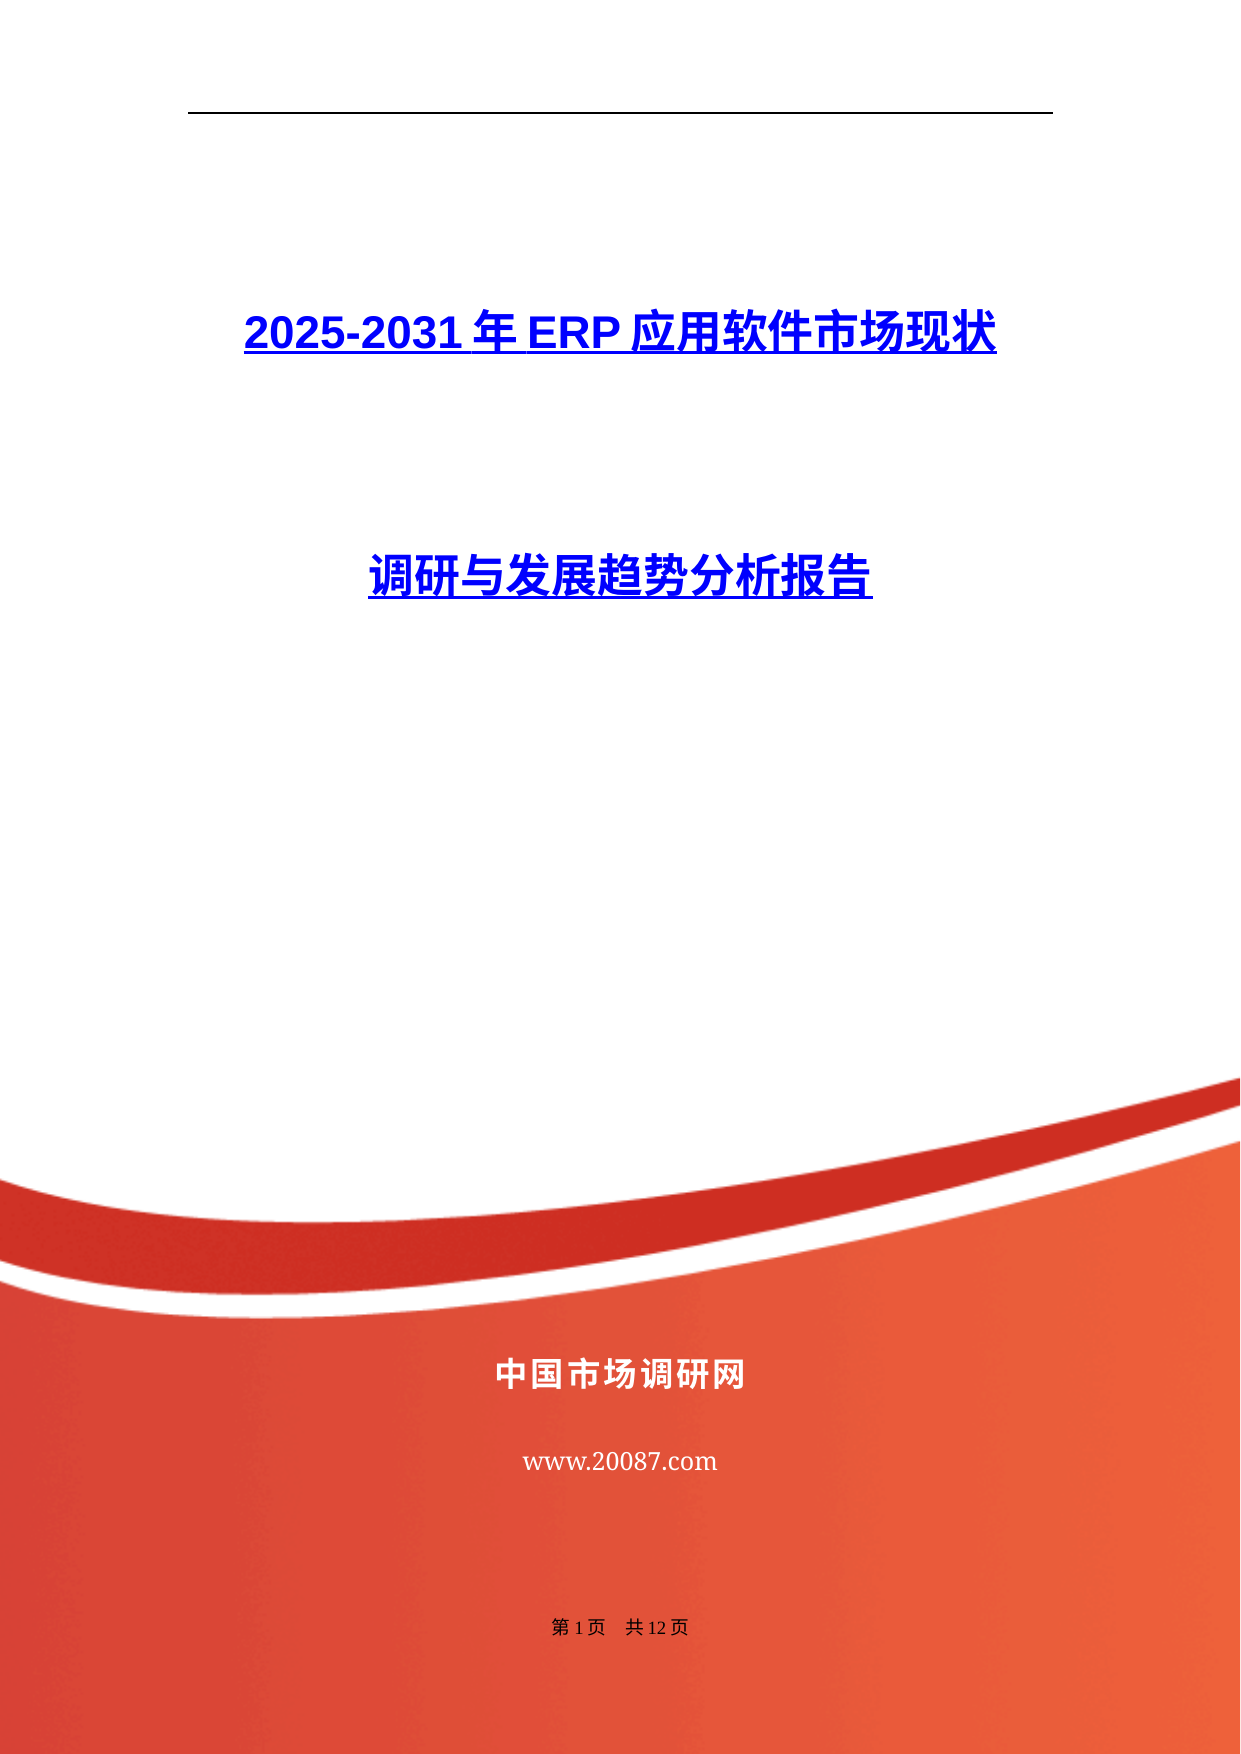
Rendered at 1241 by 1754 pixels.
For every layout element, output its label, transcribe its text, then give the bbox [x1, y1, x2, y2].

subtitle 中国市场调研网 [187, 1339, 1053, 1404]
table_header 2025-2031年ERP应用软件市场现状调研与发展趋势分析报告 [188, 207, 1053, 773]
text www.20087.com [187, 1428, 1053, 1493]
picture [0, 1006, 1241, 1754]
